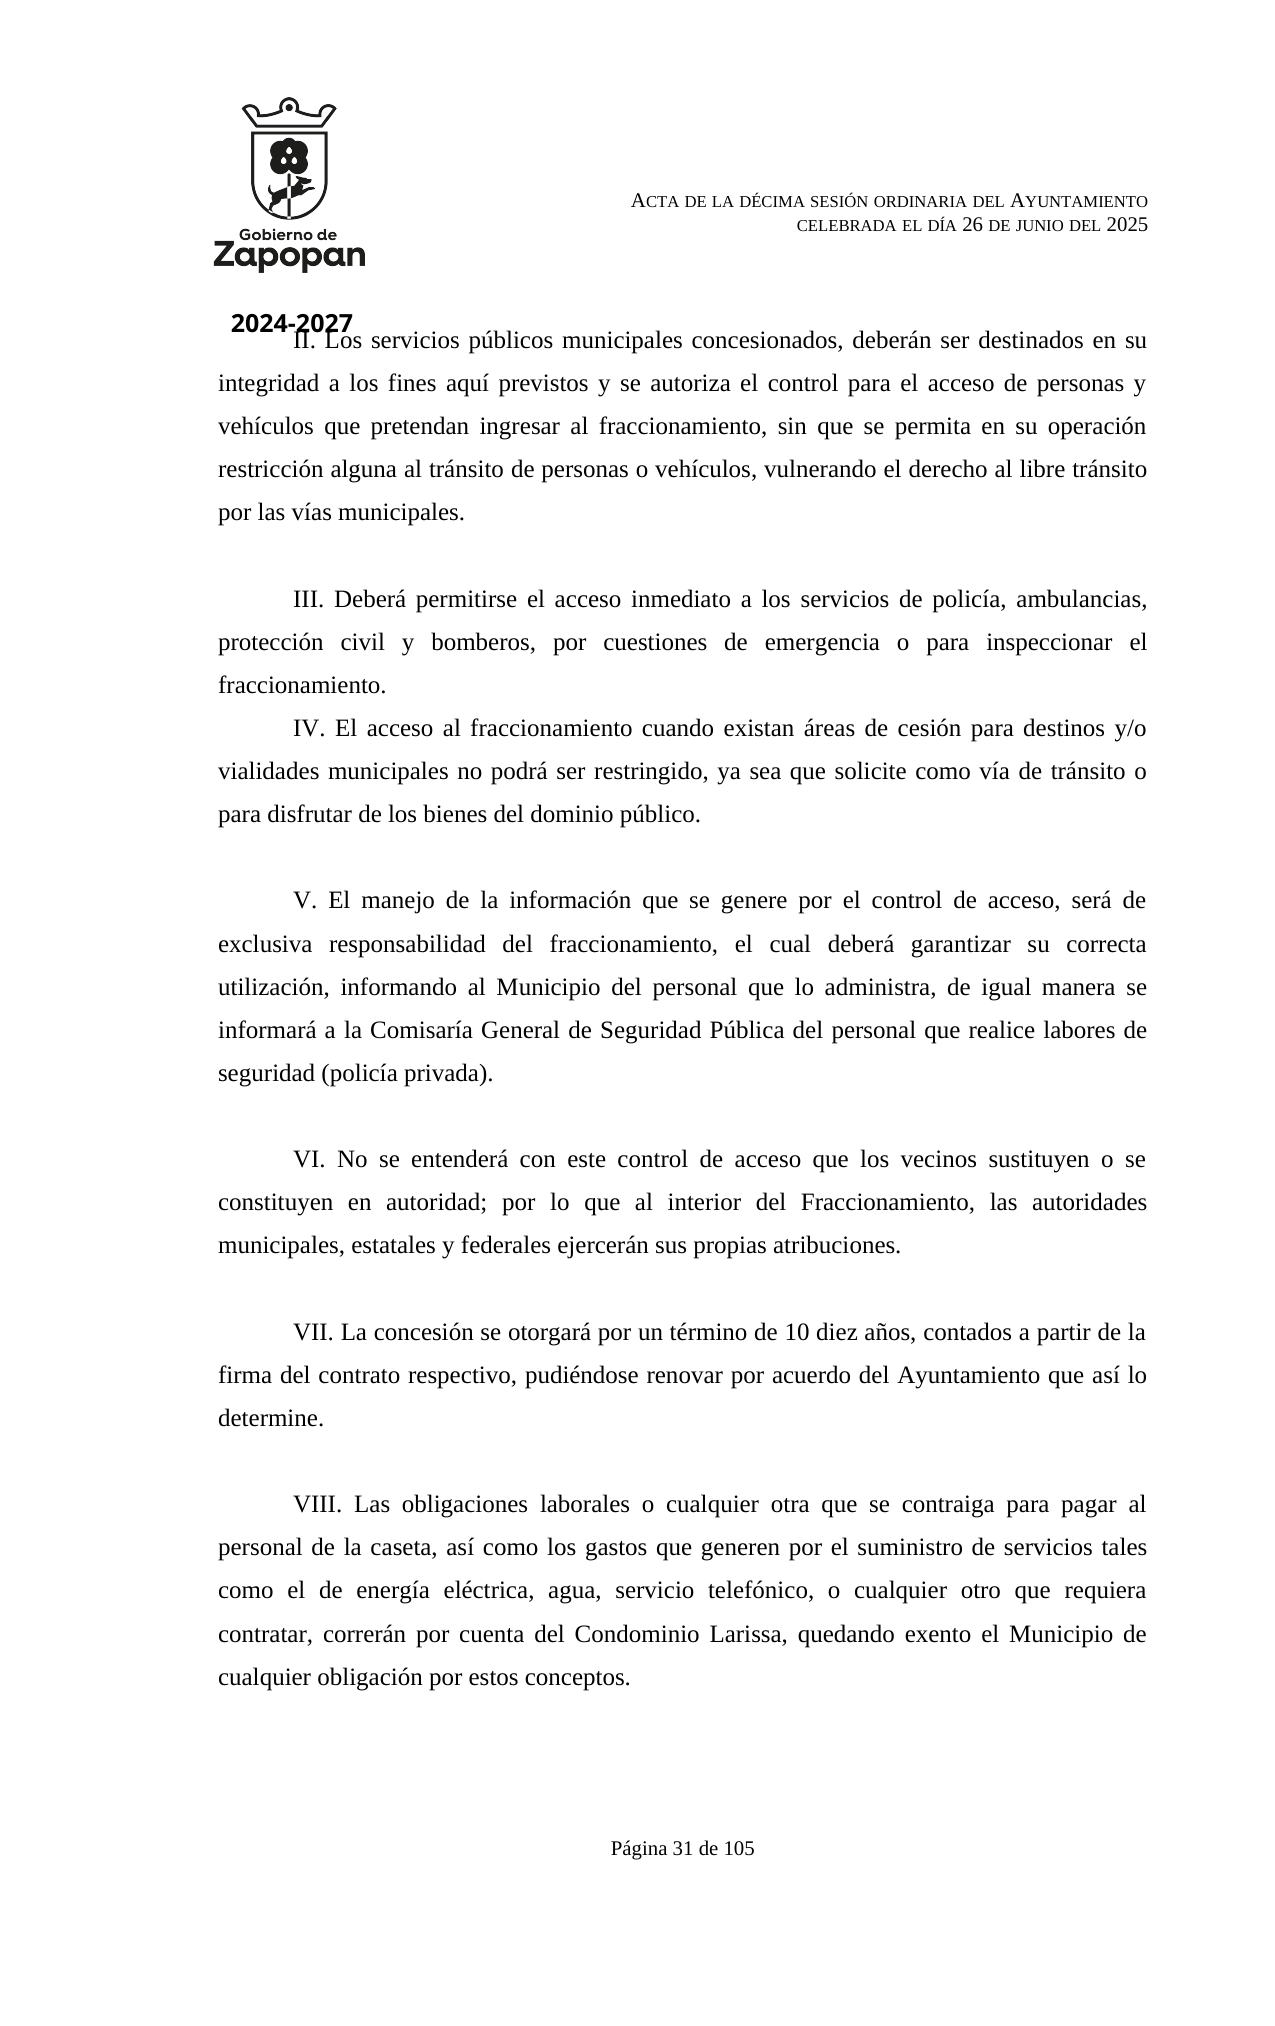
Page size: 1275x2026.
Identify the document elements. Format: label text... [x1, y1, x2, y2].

text IV. El acceso al fraccionamiento cuando existan áreas de cesión para destinos y/o vialidades municipales no podrá ser restringido, ya sea que solicite como vía de tránsito o para disfrutar de los bienes del dominio público. [218, 713, 1148, 828]
picture [213, 97, 365, 273]
text VIII. Las obligaciones laborales o cualquier otra que se contraiga para pagar al personal de la caseta, así como los gastos que generen por el suministro de servicios tales como el de energía eléctrica, agua, servicio telefónico, o cualquier otro que requiera contratar, correrán por cuenta del Condominio Larissa, quedando exento el Municipio de cualquier obligación por estos conceptos. [218, 1489, 1148, 1691]
text VII. La concesión se otorgará por un término de 10 diez años, contados a partir de la firma del contrato respectivo, pudiéndose renovar por acuerdo del Ayuntamiento que así lo determine. [218, 1317, 1148, 1432]
text II. Los servicios públicos municipales concesionados, deberán ser destinados en su integridad a los fines aquí previstos y se autoriza el control para el acceso de personas y vehículos que pretendan ingresar al fraccionamiento, sin que se permita en su operación restricción alguna al tránsito de personas o vehículos, vulnerando el derecho al libre tránsito por las vías municipales. [218, 325, 1148, 526]
text III. Deberá permitirse el acceso inmediato a los servicios de policía, ambulancias, protección civil y bomberos, por cuestiones de emergencia o para inspeccionar el fraccionamiento. [218, 584, 1148, 699]
text VI. No se entenderá con este control de acceso que los vecinos sustituyen o se constituyen en autoridad; por lo que al interior del Fraccionamiento, las autoridades municipales, estatales y federales ejercerán sus propias atribuciones. [218, 1144, 1148, 1259]
text V. El manejo de la información que se genere por el control de acceso, será de exclusiva responsabilidad del fraccionamiento, el cual deberá garantizar su correcta utilización, informando al Municipio del personal que lo administra, de igual manera se informará a la Comisaría General de Seguridad Pública del personal que realice labores de seguridad (policía privada). [218, 886, 1148, 1087]
